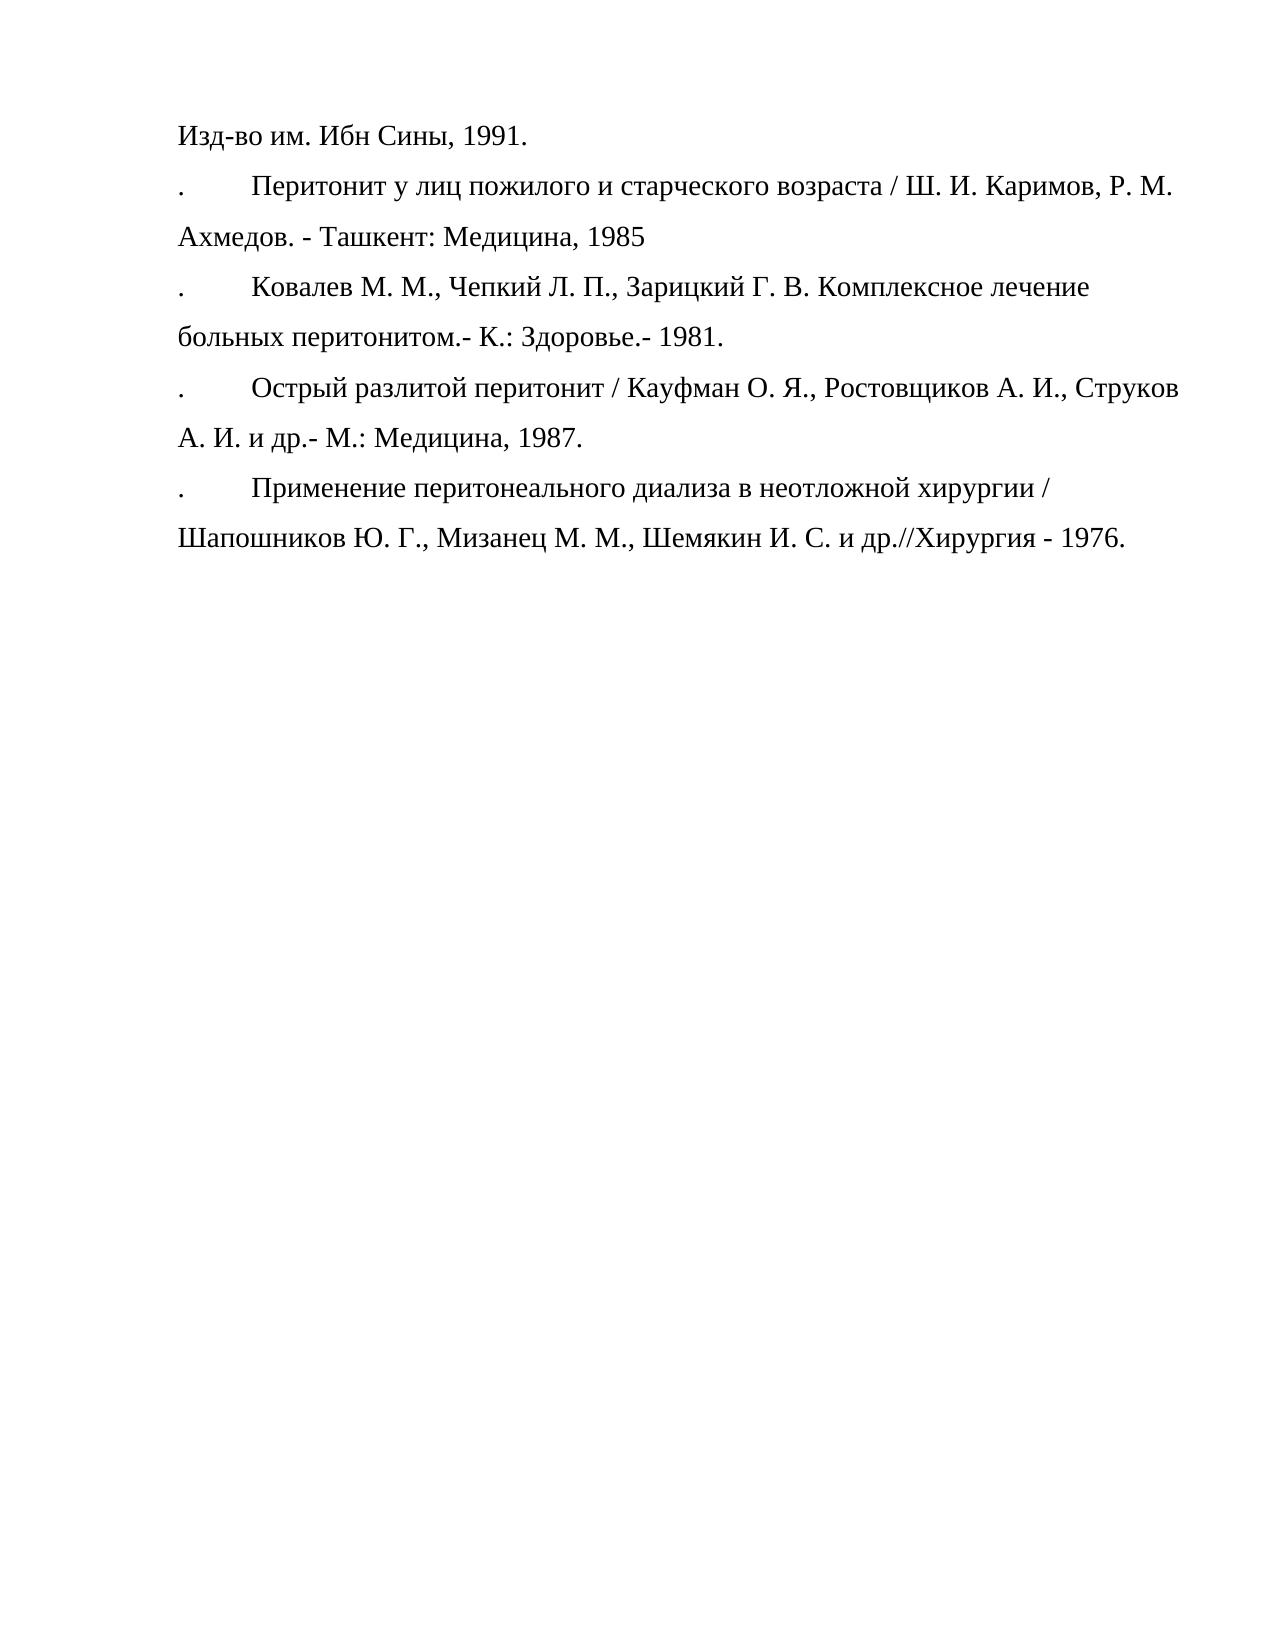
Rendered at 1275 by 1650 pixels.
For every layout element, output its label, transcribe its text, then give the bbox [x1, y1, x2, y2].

text . Перитонит у лиц пожилого и старческого возраста / Ш. И. Каримов, Р. М. Ахмедов. - Ташкент: Медицина, 1985 [177, 168, 1186, 252]
text . Применение перитонеального диализа в неотложной хирургии / Шапошников Ю. Г., Мизанец М. М., Шемякин И. С. и др.//Хирургия - 1976. [177, 470, 1186, 554]
text . Ковалев М. М., Чепкий Л. П., Зарицкий Г. В. Комплексное лечение больных перитонитом.- К.: Здоровье.- 1981. [177, 269, 1186, 353]
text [177, 118, 1186, 152]
text . Острый разлитой перитонит / Кауфман О. Я., Ростовщиков А. И., Струков А. И. и др.- М.: Медицина, 1987. [177, 370, 1186, 453]
